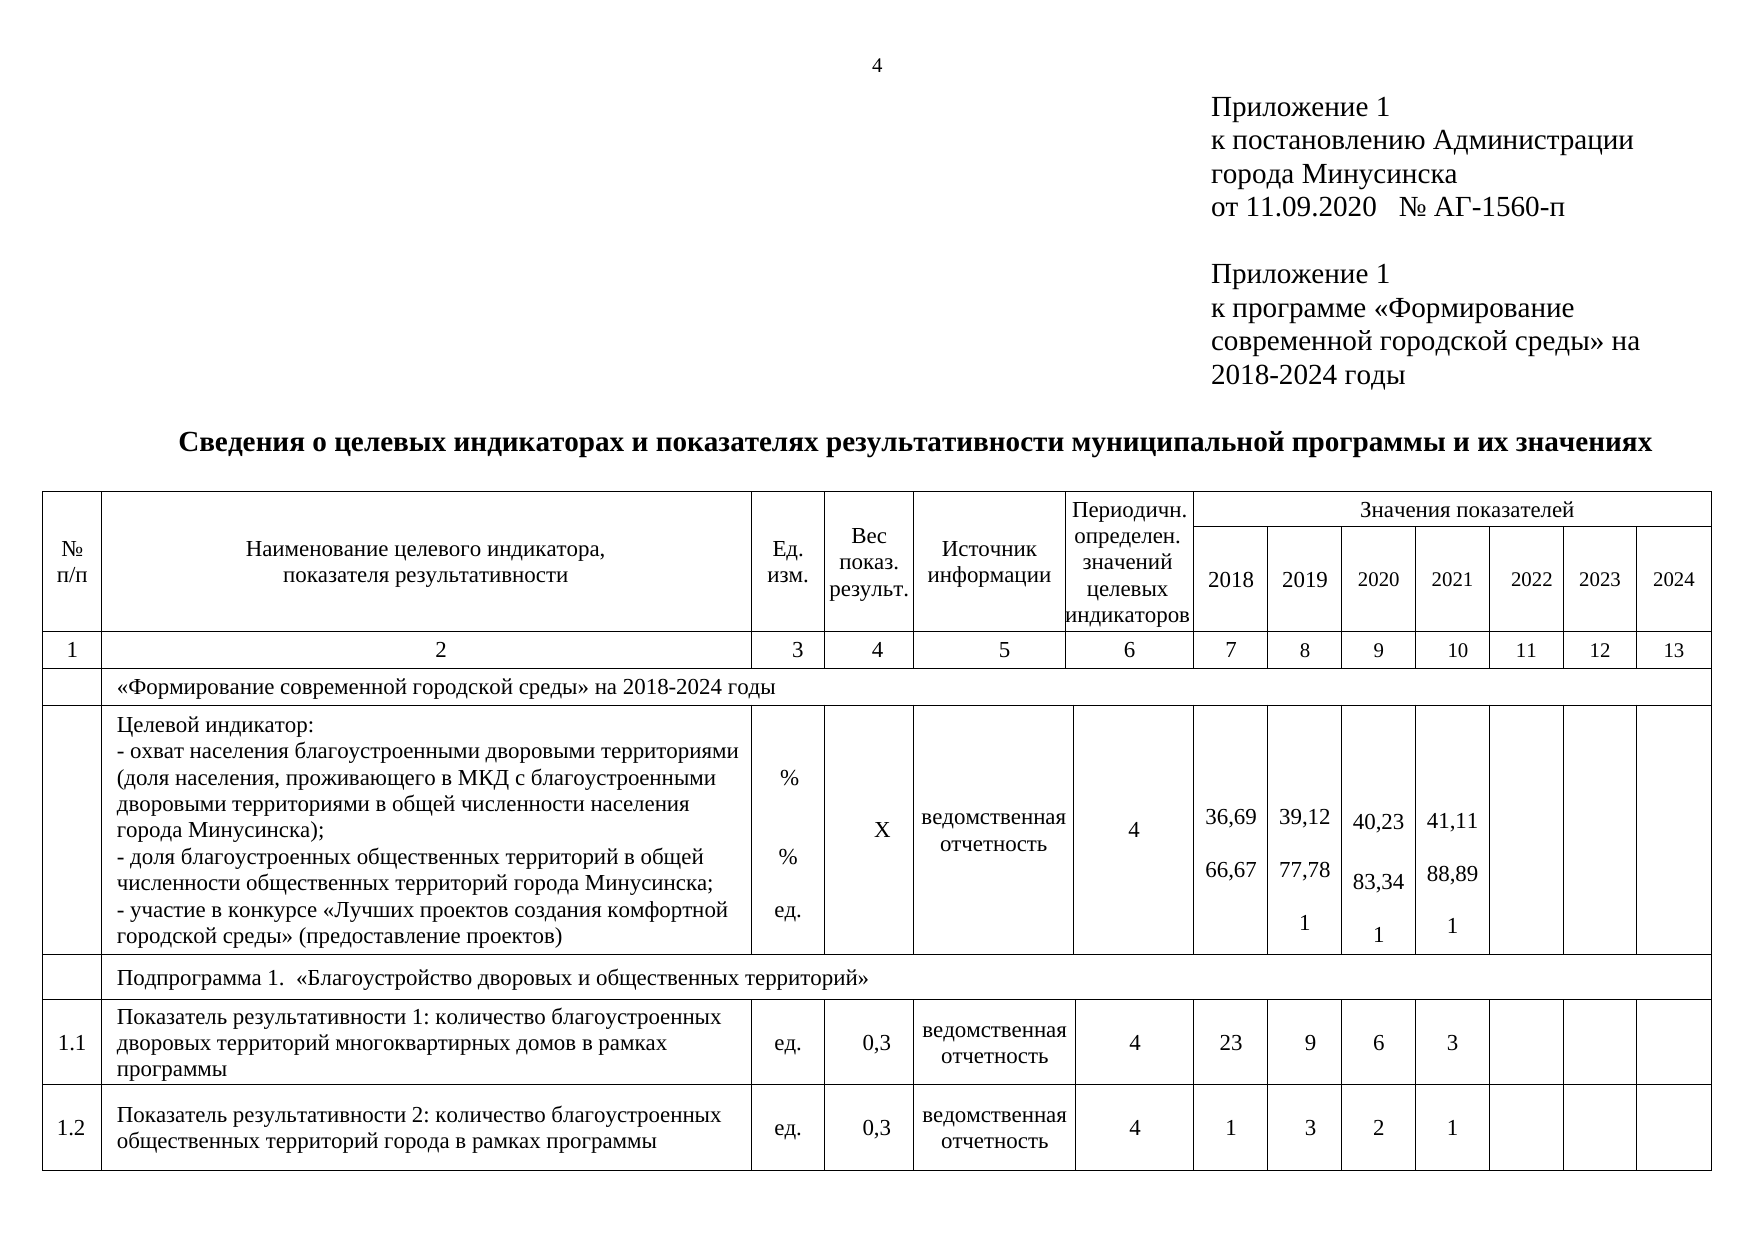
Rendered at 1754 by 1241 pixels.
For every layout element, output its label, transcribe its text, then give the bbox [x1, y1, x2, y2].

table_cell 11 [1490, 632, 1563, 668]
table_cell 5 [914, 632, 1065, 668]
table_cell Показатель результативности 1: количество благоустроенных дворовых территорий многоквартирных домов в рамках программы [102, 1000, 751, 1084]
table_cell Х [825, 706, 913, 954]
table_cell [1637, 706, 1711, 954]
table_cell «Формирование современной городской среды» на 2018-2024 годы [102, 669, 1711, 704]
table_cell ед. [752, 1000, 824, 1084]
text Приложение 1 [1211, 256, 1713, 290]
table_cell 2019 [1268, 527, 1341, 631]
table_cell [1490, 1085, 1563, 1169]
table_cell 23 [1194, 1000, 1267, 1084]
table_cell 4 [1076, 1085, 1193, 1169]
table_cell 8 [1268, 632, 1341, 668]
table_cell [1637, 1000, 1711, 1084]
table_cell 1.1 [43, 1000, 101, 1084]
table_cell 0,3 [825, 1085, 913, 1169]
table_cell Целевой индикатор: - охват населения благоустроенными дворовыми территориями (доля населения, проживающего в МКД с благоустроенными дворовыми территориями в общей численности населения города Минусинска); - доля благоустроенных общественных территорий в общей численности общественных территорий города Минусинска; - участие в конкурсе «Лучших проектов создания комфортной городской среды» (предоставление проектов) [102, 706, 751, 954]
table_header Значения показателей [1194, 492, 1711, 526]
table_cell 2024 [1637, 527, 1711, 631]
text Приложение 1 [1211, 89, 1713, 122]
table_cell 3 [1268, 1085, 1341, 1169]
table_cell [1637, 1085, 1711, 1169]
table_cell 9 [1342, 632, 1415, 668]
table_cell 2020 [1342, 527, 1415, 631]
table_header Ед. изм. [752, 492, 824, 631]
table_cell 36,69 66,67 [1194, 706, 1267, 954]
table_cell 2023 [1564, 527, 1636, 631]
table_cell 9 [1268, 1000, 1341, 1084]
table_cell 2 [1342, 1085, 1415, 1169]
table_cell 4 [1076, 1000, 1193, 1084]
text от 11.09.2020 № АГ-1560-п [1211, 189, 1713, 223]
table_cell 2022 [1490, 527, 1563, 631]
table_cell 4 [825, 632, 913, 668]
table_cell 12 [1564, 632, 1636, 668]
table_cell % % ед. [752, 706, 824, 954]
table_cell 7 [1194, 632, 1267, 668]
table_cell 39,12 77,78 1 [1268, 706, 1341, 954]
table_cell 2018 [1194, 527, 1267, 631]
table_header Источник информации [914, 492, 1065, 631]
table_cell 3 [752, 632, 824, 668]
table_cell ведомственная отчетность [914, 1085, 1075, 1169]
table_cell 2021 [1416, 527, 1489, 631]
table_cell 6 [1342, 1000, 1415, 1084]
table_cell ведомственная отчетность [914, 1000, 1075, 1084]
table_header № п/п [43, 492, 101, 631]
table_cell 10 [1416, 632, 1489, 668]
table_cell 1 [43, 632, 101, 668]
table_cell [1564, 1085, 1636, 1169]
table_cell 1 [1194, 1085, 1267, 1169]
table_cell 40,23 83,34 1 [1342, 706, 1415, 954]
table_cell 41,11 88,89 1 [1416, 706, 1489, 954]
text Сведения о целевых индикаторах и показателях результативности муниципальной программы и их значениях [118, 424, 1713, 458]
table_cell [43, 706, 101, 954]
text к программе «Формирование современной городской среды» на 2018-2024 годы [1211, 290, 1713, 391]
table_cell 4 [1074, 706, 1193, 954]
table_cell 1 [1416, 1085, 1489, 1169]
table_cell [1564, 706, 1636, 954]
table_cell ед. [752, 1085, 824, 1169]
table_cell [1490, 1000, 1563, 1084]
table_header Наименование целевого индикатора, показателя результативности [102, 492, 751, 631]
table_cell 1.2 [43, 1085, 101, 1169]
table_cell 6 [1066, 632, 1193, 668]
table_cell [43, 955, 101, 999]
table_cell 0,3 [825, 1000, 913, 1084]
table_cell Показатель результативности 2: количество благоустроенных общественных территорий города в рамках программы [102, 1085, 751, 1169]
table_header Вес показ. результ. [825, 492, 913, 631]
table_cell 3 [1416, 1000, 1489, 1084]
table_cell [1490, 706, 1563, 954]
table_cell [43, 669, 101, 704]
table_cell [1564, 1000, 1636, 1084]
table_cell 13 [1637, 632, 1711, 668]
table_cell 2 [102, 632, 751, 668]
text к постановлению Администрации города Минусинска [1211, 122, 1713, 189]
table_header Периодичн. определен. значений целевых индикаторов [1066, 492, 1193, 631]
table_cell ведомственная отчетность [914, 706, 1073, 954]
table_cell Подпрограмма 1. «Благоустройство дворовых и общественных территорий» [102, 955, 1711, 999]
